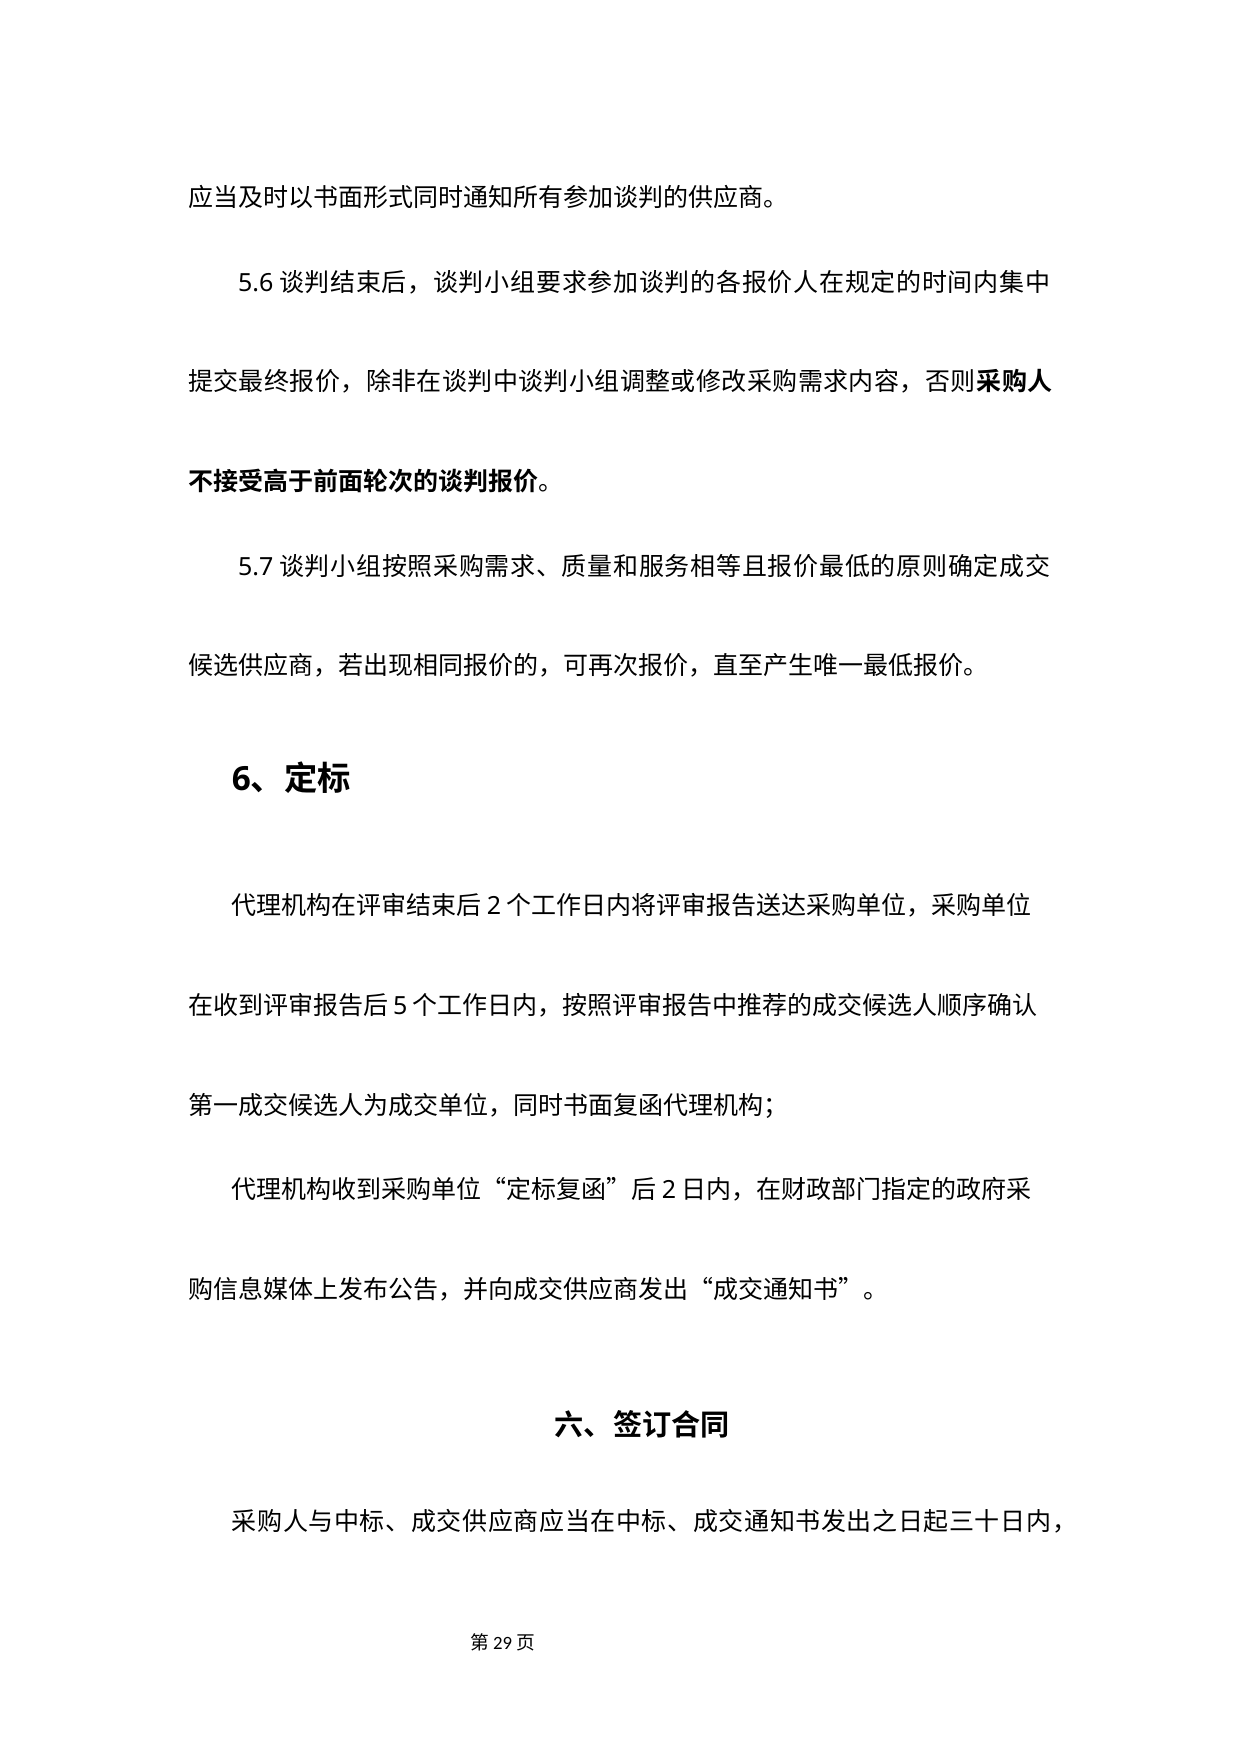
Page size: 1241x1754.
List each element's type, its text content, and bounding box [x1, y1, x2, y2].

text 5.6谈判结束后，谈判小组要求参加谈判的各报价人在规定的时间内集中提交最终报价，除非在谈判中谈判小组调整或修改采购需求内容，否则采购人不接受高于前面轮次的谈判报价。 [188, 247, 1052, 513]
subtitle 定标 [188, 742, 1052, 809]
text 代理机构收到采购单位“定标复函”后2日内，在财政部门指定的政府采购信息媒体上发布公告，并向成交供应商发出“成交通知书”。 [188, 1155, 1052, 1321]
subtitle 签订合同 [188, 1389, 1052, 1456]
text 5.7谈判小组按照采购需求、质量和服务相等且报价最低的原则确定成交候选供应商，若出现相同报价的，可再次报价，直至产生唯一最低报价。 [188, 531, 1052, 697]
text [188, 162, 1052, 229]
text 代理机构在评审结束后2个工作日内将评审报告送达采购单位，采购单位在收到评审报告后5个工作日内，按照评审报告中推荐的成交候选人顺序确认第一成交候选人为成交单位，同时书面复函代理机构； [188, 871, 1052, 1137]
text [188, 1486, 1052, 1552]
